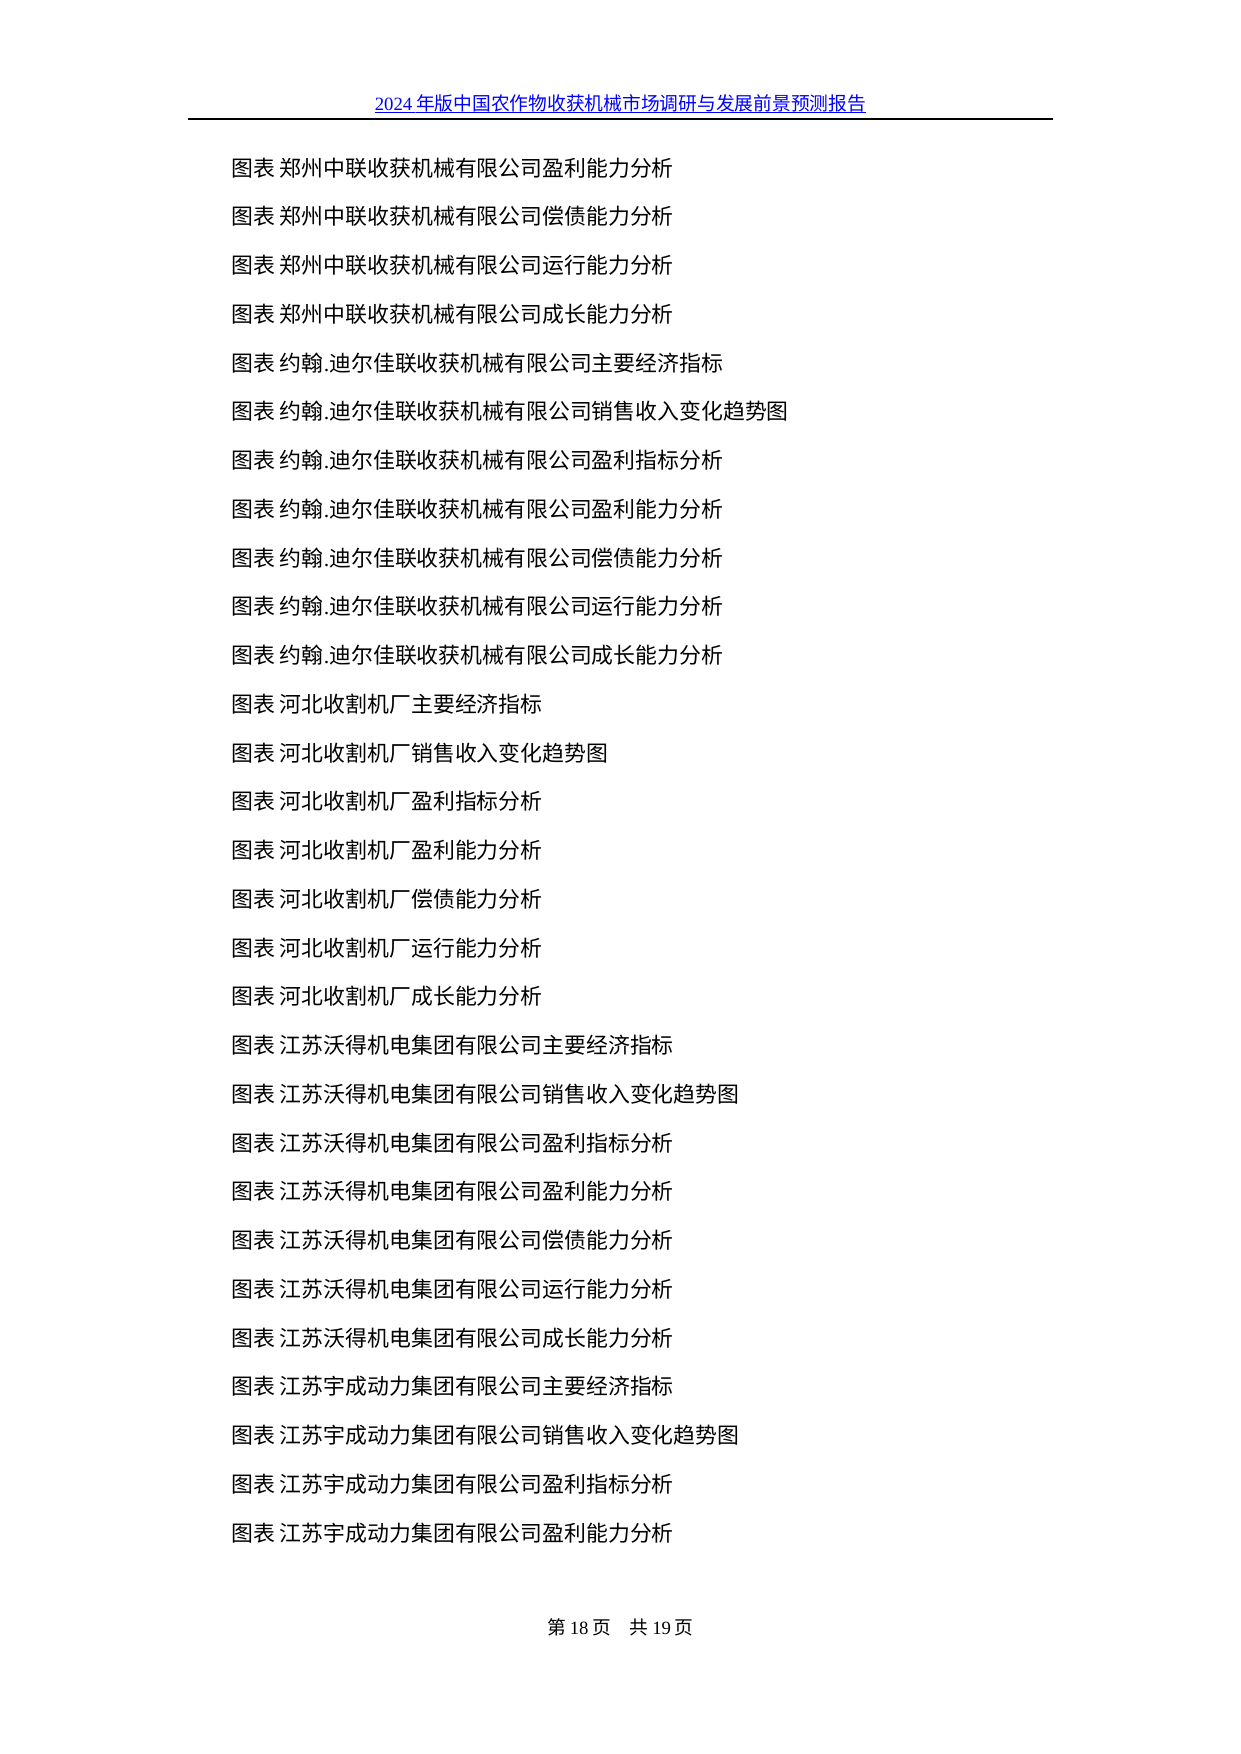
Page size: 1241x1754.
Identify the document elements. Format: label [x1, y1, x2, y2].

text [187, 150, 1053, 1548]
